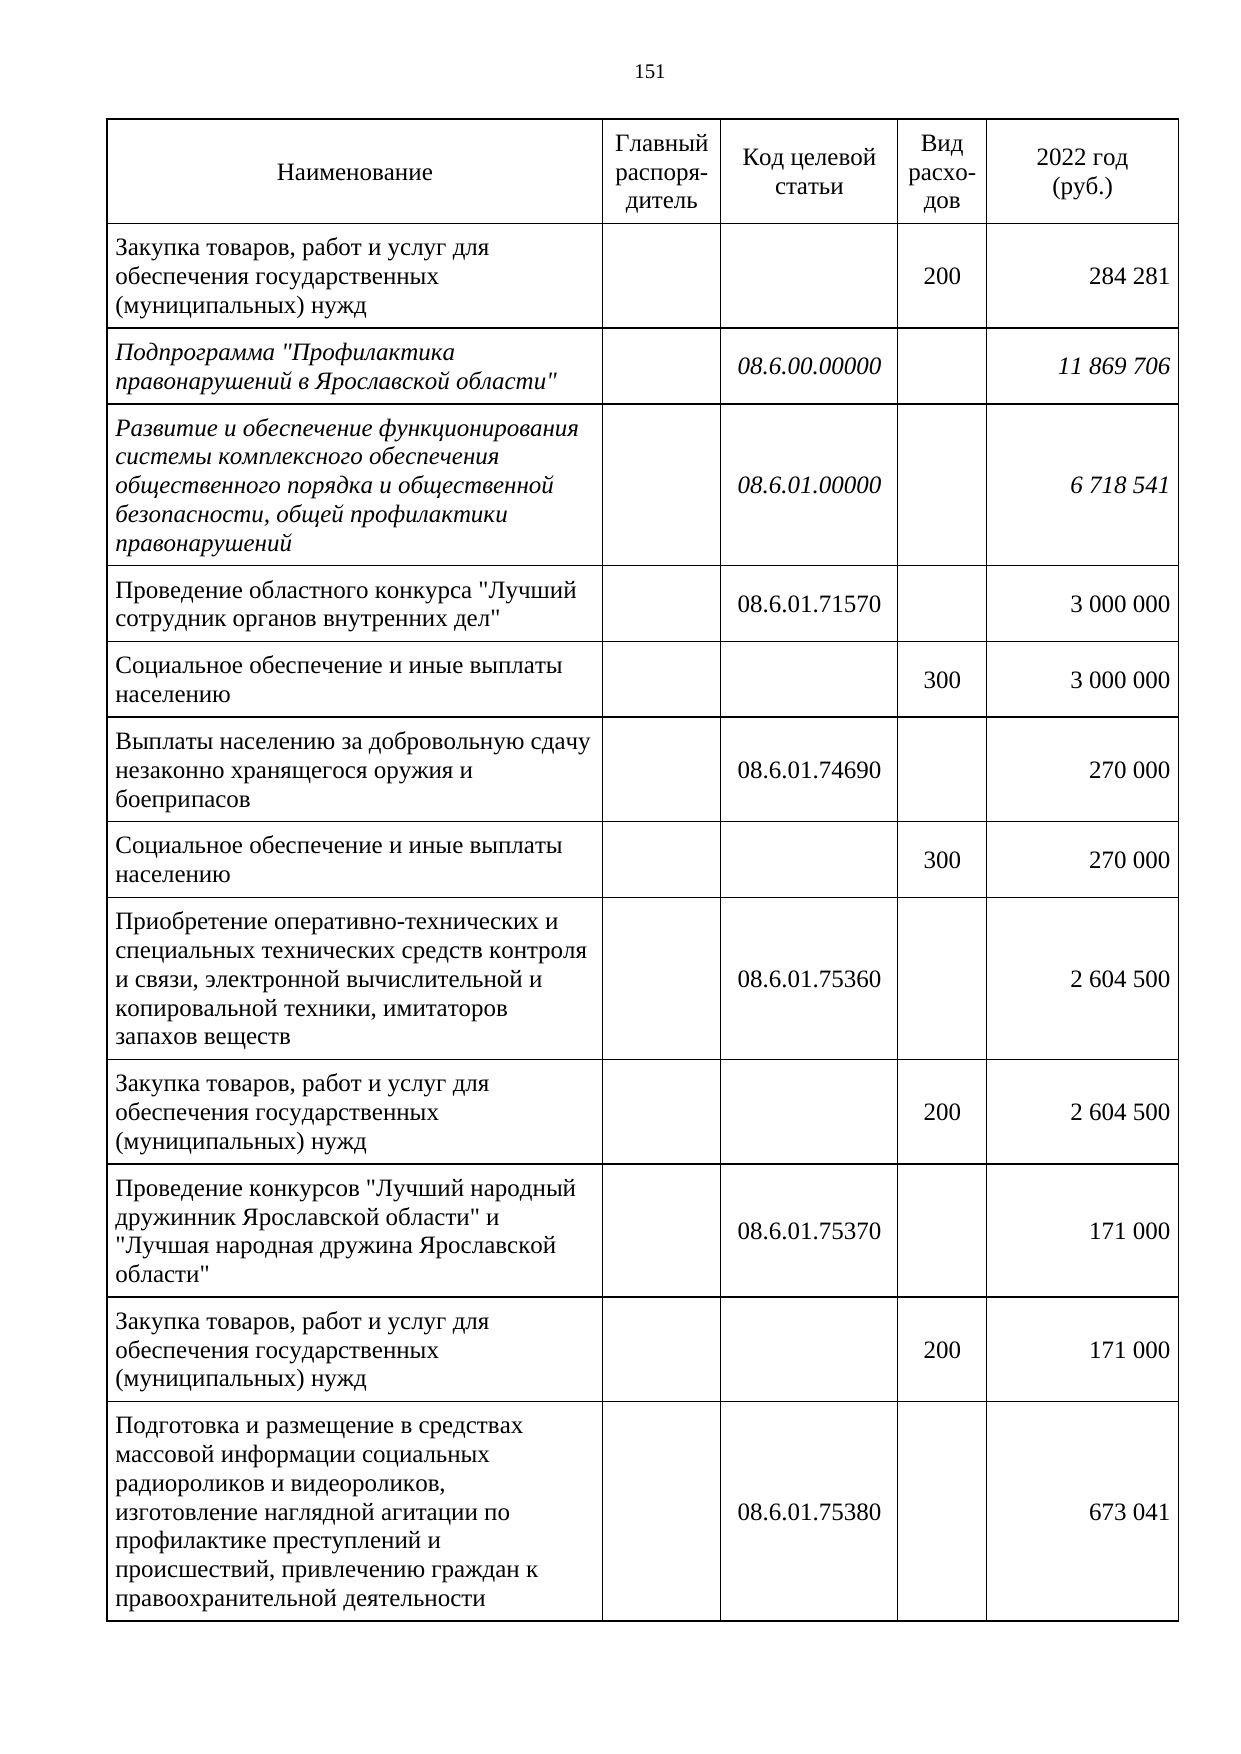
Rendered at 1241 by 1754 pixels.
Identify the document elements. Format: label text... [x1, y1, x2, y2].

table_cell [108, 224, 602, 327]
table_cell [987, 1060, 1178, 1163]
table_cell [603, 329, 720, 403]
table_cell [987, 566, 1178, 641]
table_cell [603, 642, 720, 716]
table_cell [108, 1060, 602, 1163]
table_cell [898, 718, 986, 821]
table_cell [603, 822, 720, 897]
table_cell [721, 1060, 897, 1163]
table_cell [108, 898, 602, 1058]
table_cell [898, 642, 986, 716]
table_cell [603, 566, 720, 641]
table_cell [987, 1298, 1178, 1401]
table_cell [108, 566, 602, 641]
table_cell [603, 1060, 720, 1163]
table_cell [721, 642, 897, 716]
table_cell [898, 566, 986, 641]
table_header Код целевой статьи [721, 120, 897, 223]
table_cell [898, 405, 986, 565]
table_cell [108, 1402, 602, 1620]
table_header 2022 год (руб.) [987, 120, 1178, 223]
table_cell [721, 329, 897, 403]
table_header Вид расхо-дов [898, 120, 986, 223]
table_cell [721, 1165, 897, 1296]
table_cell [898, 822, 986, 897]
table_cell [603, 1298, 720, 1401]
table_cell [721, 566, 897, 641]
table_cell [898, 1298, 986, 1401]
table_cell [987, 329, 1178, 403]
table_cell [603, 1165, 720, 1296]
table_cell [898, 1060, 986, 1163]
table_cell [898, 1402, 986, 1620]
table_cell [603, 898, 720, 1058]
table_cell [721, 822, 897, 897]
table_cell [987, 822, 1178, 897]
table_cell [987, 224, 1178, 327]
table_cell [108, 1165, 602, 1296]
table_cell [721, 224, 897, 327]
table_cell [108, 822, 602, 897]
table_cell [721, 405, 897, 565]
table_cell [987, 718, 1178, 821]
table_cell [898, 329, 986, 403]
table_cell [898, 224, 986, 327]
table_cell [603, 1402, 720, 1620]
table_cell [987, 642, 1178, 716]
table_header Наименование [108, 120, 602, 223]
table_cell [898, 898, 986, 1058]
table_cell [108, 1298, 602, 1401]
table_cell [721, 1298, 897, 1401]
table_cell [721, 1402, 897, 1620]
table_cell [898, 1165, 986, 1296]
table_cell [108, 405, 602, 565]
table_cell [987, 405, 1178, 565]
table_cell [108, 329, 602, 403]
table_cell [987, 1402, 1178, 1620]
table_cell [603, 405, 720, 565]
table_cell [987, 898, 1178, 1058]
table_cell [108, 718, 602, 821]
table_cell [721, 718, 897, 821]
table_header Главный распоря-дитель [603, 120, 720, 223]
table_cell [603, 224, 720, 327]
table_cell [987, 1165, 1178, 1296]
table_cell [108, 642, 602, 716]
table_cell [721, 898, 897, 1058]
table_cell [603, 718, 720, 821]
